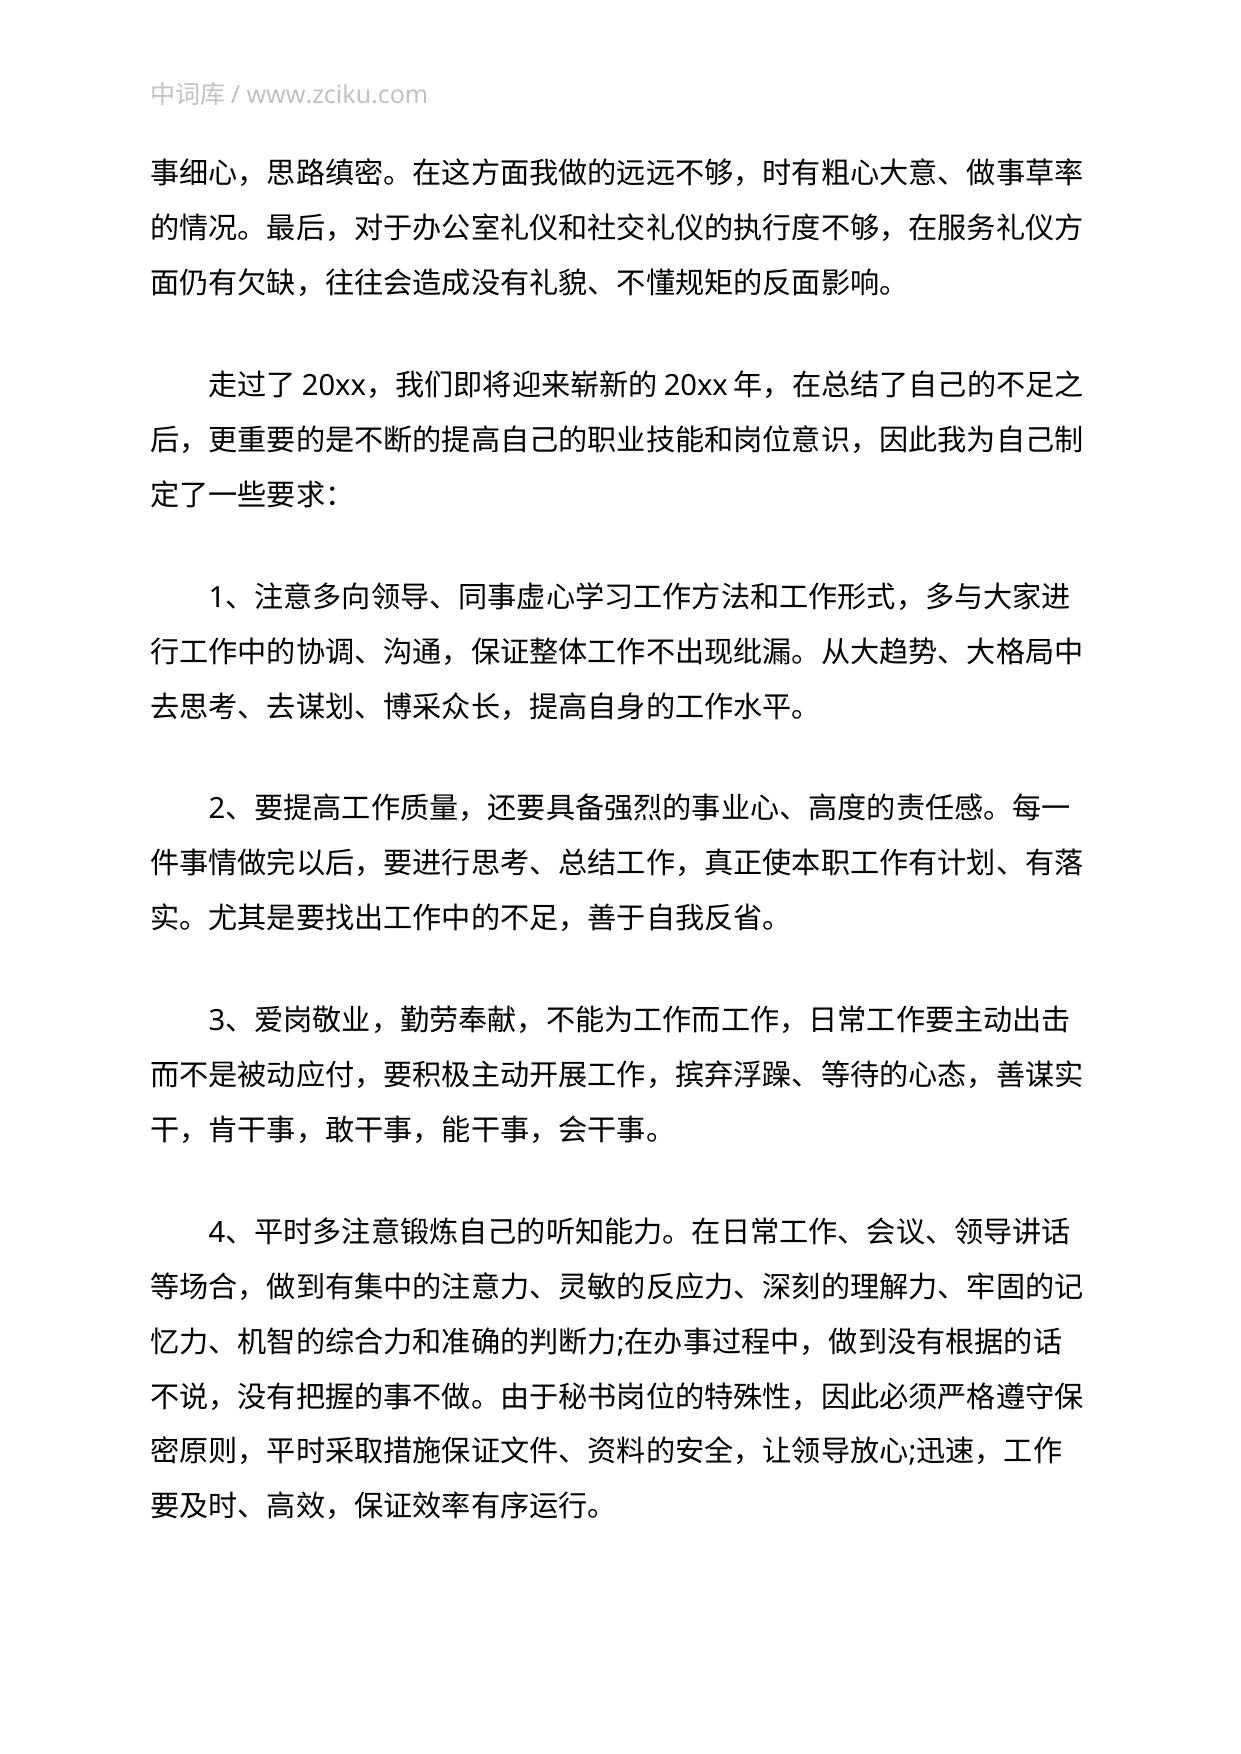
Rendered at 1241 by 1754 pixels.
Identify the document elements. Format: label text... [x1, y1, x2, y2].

text 走过了20xx，我们即将迎来崭新的20xx年，在总结了自己的不足之后，更重要的是不断的提高自己的职业技能和岗位意识，因此我为自己制定了一些要求： [150, 362, 1090, 514]
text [150, 150, 1090, 302]
text 2、要提高工作质量，还要具备强烈的事业心、高度的责任感。每一件事情做完以后，要进行思考、总结工作，真正使本职工作有计划、有落实。尤其是要找出工作中的不足，善于自我反省。 [150, 785, 1090, 937]
text 4、平时多注意锻炼自己的听知能力。在日常工作、会议、领导讲话等场合，做到有集中的注意力、灵敏的反应力、深刻的理解力、牢固的记忆力、机智的综合力和准确的判断力;在办事过程中，做到没有根据的话不说，没有把握的事不做。由于秘书岗位的特殊性，因此必须严格遵守保密原则，平时采取措施保证文件、资料的安全，让领导放心;迅速，工作要及时、高效，保证效率有序运行。 [150, 1208, 1090, 1525]
text 3、爱岗敬业，勤劳奉献，不能为工作而工作，日常工作要主动出击而不是被动应付，要积极主动开展工作，摈弃浮躁、等待的心态，善谋实干，肯干事，敢干事，能干事，会干事。 [150, 997, 1090, 1149]
text 1、注意多向领导、同事虚心学习工作方法和工作形式，多与大家进行工作中的协调、沟通，保证整体工作不出现纰漏。从大趋势、大格局中去思考、去谋划、博采众长，提高自身的工作水平。 [150, 573, 1090, 725]
